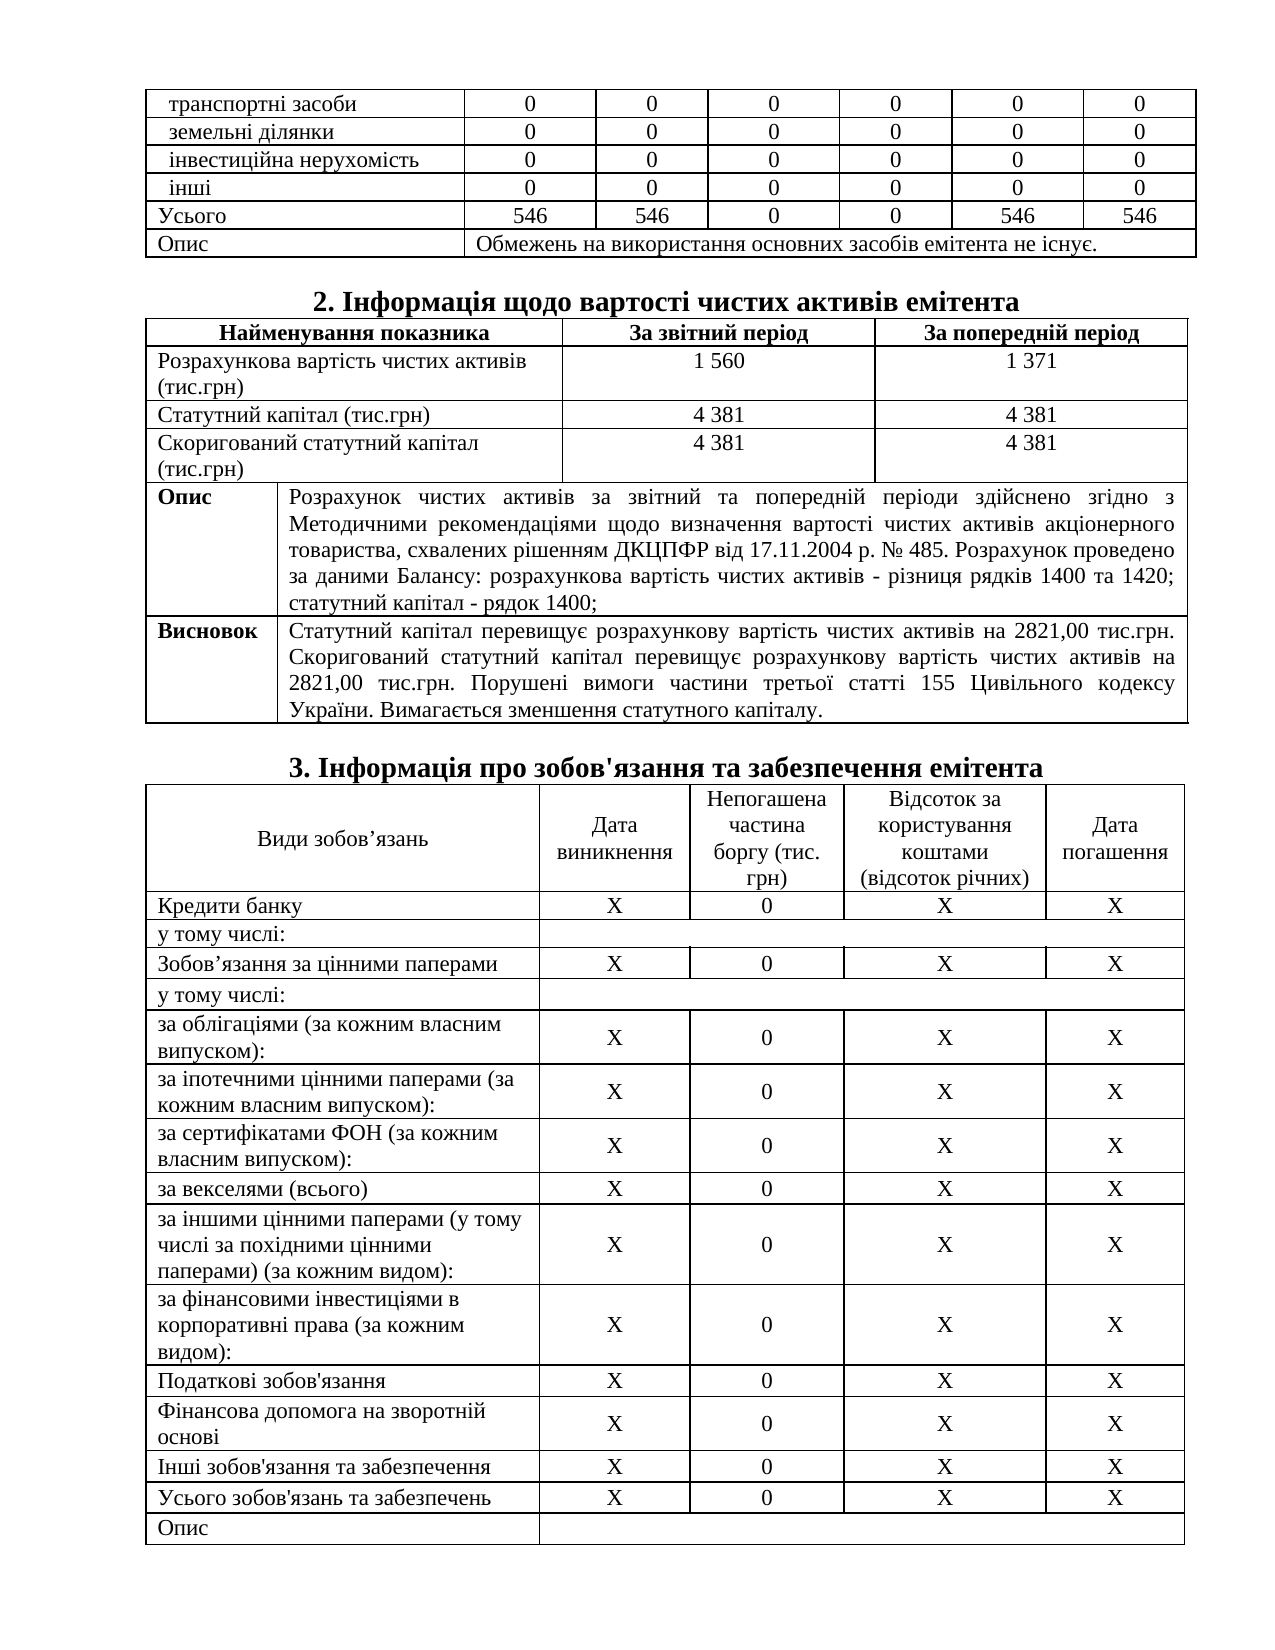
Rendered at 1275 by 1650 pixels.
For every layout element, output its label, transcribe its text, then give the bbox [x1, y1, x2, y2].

table_header Найменування показника [147, 319, 562, 345]
table_cell 0 [465, 118, 595, 144]
table_cell за облігаціями (за кожним власним випуском): [147, 1011, 539, 1063]
table_header Види зобов’язань [147, 785, 539, 891]
table_cell 4 381 [876, 401, 1187, 428]
table_cell 0 [691, 1483, 843, 1512]
table_cell Усього зобов'язань та забезпечень [147, 1483, 539, 1512]
table_cell [540, 979, 1184, 1009]
table_cell 0 [465, 174, 595, 200]
table_cell 0 [840, 90, 951, 116]
text 2. Інформація щодо вартості чистих активів емітента [146, 284, 1186, 317]
table_header Непогашена частина боргу (тис. грн) [691, 785, 843, 891]
table_cell Висновок [147, 617, 277, 722]
table_cell 0 [597, 146, 707, 172]
table_cell 0 [953, 118, 1083, 144]
table_header Відсоток за користування коштами (відсоток річних) [845, 785, 1045, 891]
table_cell 0 [597, 90, 707, 116]
table_cell X [540, 1205, 689, 1284]
table_cell 4 381 [563, 429, 874, 482]
table_cell X [1047, 1011, 1184, 1063]
table_cell 0 [953, 90, 1083, 116]
table_cell за іпотечними цінними паперами (за кожним власним випуском): [147, 1065, 539, 1117]
table_cell Податкові зобов'язання [147, 1366, 539, 1396]
table_cell у тому числі: [147, 920, 539, 946]
table_header Дата виникнення [540, 785, 689, 891]
table_cell за сертифікатами ФОН (за кожним власним випуском): [147, 1119, 539, 1172]
table_cell 0 [1084, 146, 1195, 172]
table_cell Скоригований статутний капітал (тис.грн) [147, 429, 562, 482]
table_cell X [540, 1451, 689, 1481]
table_cell 0 [597, 174, 707, 200]
table_cell X [1047, 1366, 1184, 1396]
table_cell 4 381 [563, 401, 874, 428]
table_cell 0 [691, 1366, 843, 1396]
table_cell X [1047, 1119, 1184, 1172]
table_header За попередній період [876, 319, 1187, 345]
table_cell X [540, 1366, 689, 1396]
table_cell 0 [691, 1451, 843, 1481]
text 3. Інформація про зобов'язання та забезпечення емітента [146, 750, 1186, 784]
table_cell земельні ділянки [147, 118, 464, 144]
table_cell Усього [147, 202, 464, 228]
table_cell X [845, 1451, 1045, 1481]
table_cell Зобов’язання за цінними паперами [147, 948, 539, 978]
table_cell 0 [840, 174, 951, 200]
table_cell X [845, 892, 1045, 918]
table_cell інші [147, 174, 464, 200]
table_cell X [845, 1173, 1045, 1203]
table_cell X [845, 1483, 1045, 1512]
table_cell 0 [465, 90, 595, 116]
table_cell 0 [953, 174, 1083, 200]
table_cell 0 [597, 118, 707, 144]
table_cell 0 [840, 146, 951, 172]
table_cell Кредити банку [147, 892, 539, 918]
table_cell 0 [691, 1397, 843, 1450]
table_cell за іншими цінними паперами (у тому числі за похідними цінними паперами) (за кожним видом): [147, 1205, 539, 1284]
table_cell 0 [691, 892, 843, 918]
table_cell X [1047, 1451, 1184, 1481]
table_cell 1 560 [563, 347, 874, 400]
table_cell Фінансова допомога на зворотній основі [147, 1397, 539, 1450]
table_cell X [1047, 1173, 1184, 1203]
table_cell 0 [1084, 90, 1195, 116]
table_cell X [1047, 1285, 1184, 1364]
table_cell X [540, 1483, 689, 1512]
table_cell X [845, 1205, 1045, 1284]
table_cell X [845, 1119, 1045, 1172]
table_cell X [540, 1119, 689, 1172]
table_cell Розрахункова вартість чистих активів (тис.грн) [147, 347, 562, 400]
table_cell X [540, 1397, 689, 1450]
table_cell [540, 920, 1184, 946]
table_cell 0 [709, 90, 839, 116]
table_cell у тому числі: [147, 979, 539, 1009]
table_cell X [1047, 892, 1184, 918]
table_cell за векселями (всього) [147, 1173, 539, 1203]
table_cell 0 [709, 174, 839, 200]
table_cell 0 [953, 146, 1083, 172]
table_cell 0 [709, 202, 839, 228]
table_cell Розрахунок чистих активiв за звiтний та попереднiй перiоди здiйснено згiдно з Методичними рекомендацiями щодо визначення вартостi чистих активiв акцiонерного товариства, схвалених рiшенням ДКЦПФР вiд 17.11.2004 р. № 485. Розрахунок проведено за даними Балансу: розрахункова вартiсть чистих активiв - рiзниця рядкiв 1400 та 1420; статутний капiтал - рядок 1400; [278, 483, 1187, 615]
table_cell 0 [709, 146, 839, 172]
table_cell X [1047, 948, 1184, 978]
table_cell Опис [147, 230, 464, 256]
table_cell за фінансовими інвестиціями в корпоративні права (за кожним видом): [147, 1285, 539, 1364]
table_cell 1 371 [876, 347, 1187, 400]
table_cell 0 [840, 118, 951, 144]
table_cell 0 [691, 1011, 843, 1063]
table_cell 0 [691, 1119, 843, 1172]
table_cell 546 [953, 202, 1083, 228]
table_cell 4 381 [876, 429, 1187, 482]
table_cell X [540, 1173, 689, 1203]
table_cell X [1047, 1065, 1184, 1117]
table_cell X [540, 1285, 689, 1364]
table_cell 0 [840, 202, 951, 228]
table_cell Обмежень на використання основних засобiв емiтента не iснує. [465, 230, 1195, 256]
table_cell 0 [465, 146, 595, 172]
table_cell Статутний капітал (тис.грн) [147, 401, 562, 428]
table_cell [540, 1514, 1184, 1543]
table_cell X [845, 948, 1045, 978]
table_cell X [540, 1065, 689, 1117]
table_cell 546 [465, 202, 595, 228]
table_cell Інші зобов'язання та забезпечення [147, 1451, 539, 1481]
table_cell 0 [691, 1173, 843, 1203]
table_cell 546 [597, 202, 707, 228]
table_header За звітний період [563, 319, 874, 345]
table_cell X [1047, 1397, 1184, 1450]
table_cell 0 [691, 1065, 843, 1117]
table_cell X [845, 1397, 1045, 1450]
table_cell X [845, 1065, 1045, 1117]
table_cell X [845, 1011, 1045, 1063]
table_cell X [540, 948, 689, 978]
table_cell 0 [691, 1205, 843, 1284]
table_cell 0 [1084, 174, 1195, 200]
table_cell X [845, 1285, 1045, 1364]
table_cell 0 [691, 1285, 843, 1364]
table_cell інвестиційна нерухомість [147, 146, 464, 172]
table_cell X [540, 1011, 689, 1063]
table_header Дата погашення [1047, 785, 1184, 891]
table_cell X [540, 892, 689, 918]
table_cell 0 [709, 118, 839, 144]
table_cell Статутний капiтал перевищує розрахункову вартiсть чистих активiв на 2821,00 тис.грн. Скоригований статутний капiтал перевищує розрахункову вартiсть чистих активiв на 2821,00 тис.грн. Порушенi вимоги частини третьої статтi 155 Цивiльного кодексу України. Вимагається зменшення статутного капiталу. [278, 617, 1187, 722]
table_cell Опис [147, 483, 277, 615]
table_cell Опис [147, 1514, 539, 1543]
table_cell 0 [1084, 118, 1195, 144]
table_cell транспортні засоби [147, 90, 464, 116]
table_cell X [1047, 1205, 1184, 1284]
table_cell 546 [1084, 202, 1195, 228]
table_cell X [845, 1366, 1045, 1396]
table_cell X [1047, 1483, 1184, 1512]
table_cell 0 [691, 948, 843, 978]
